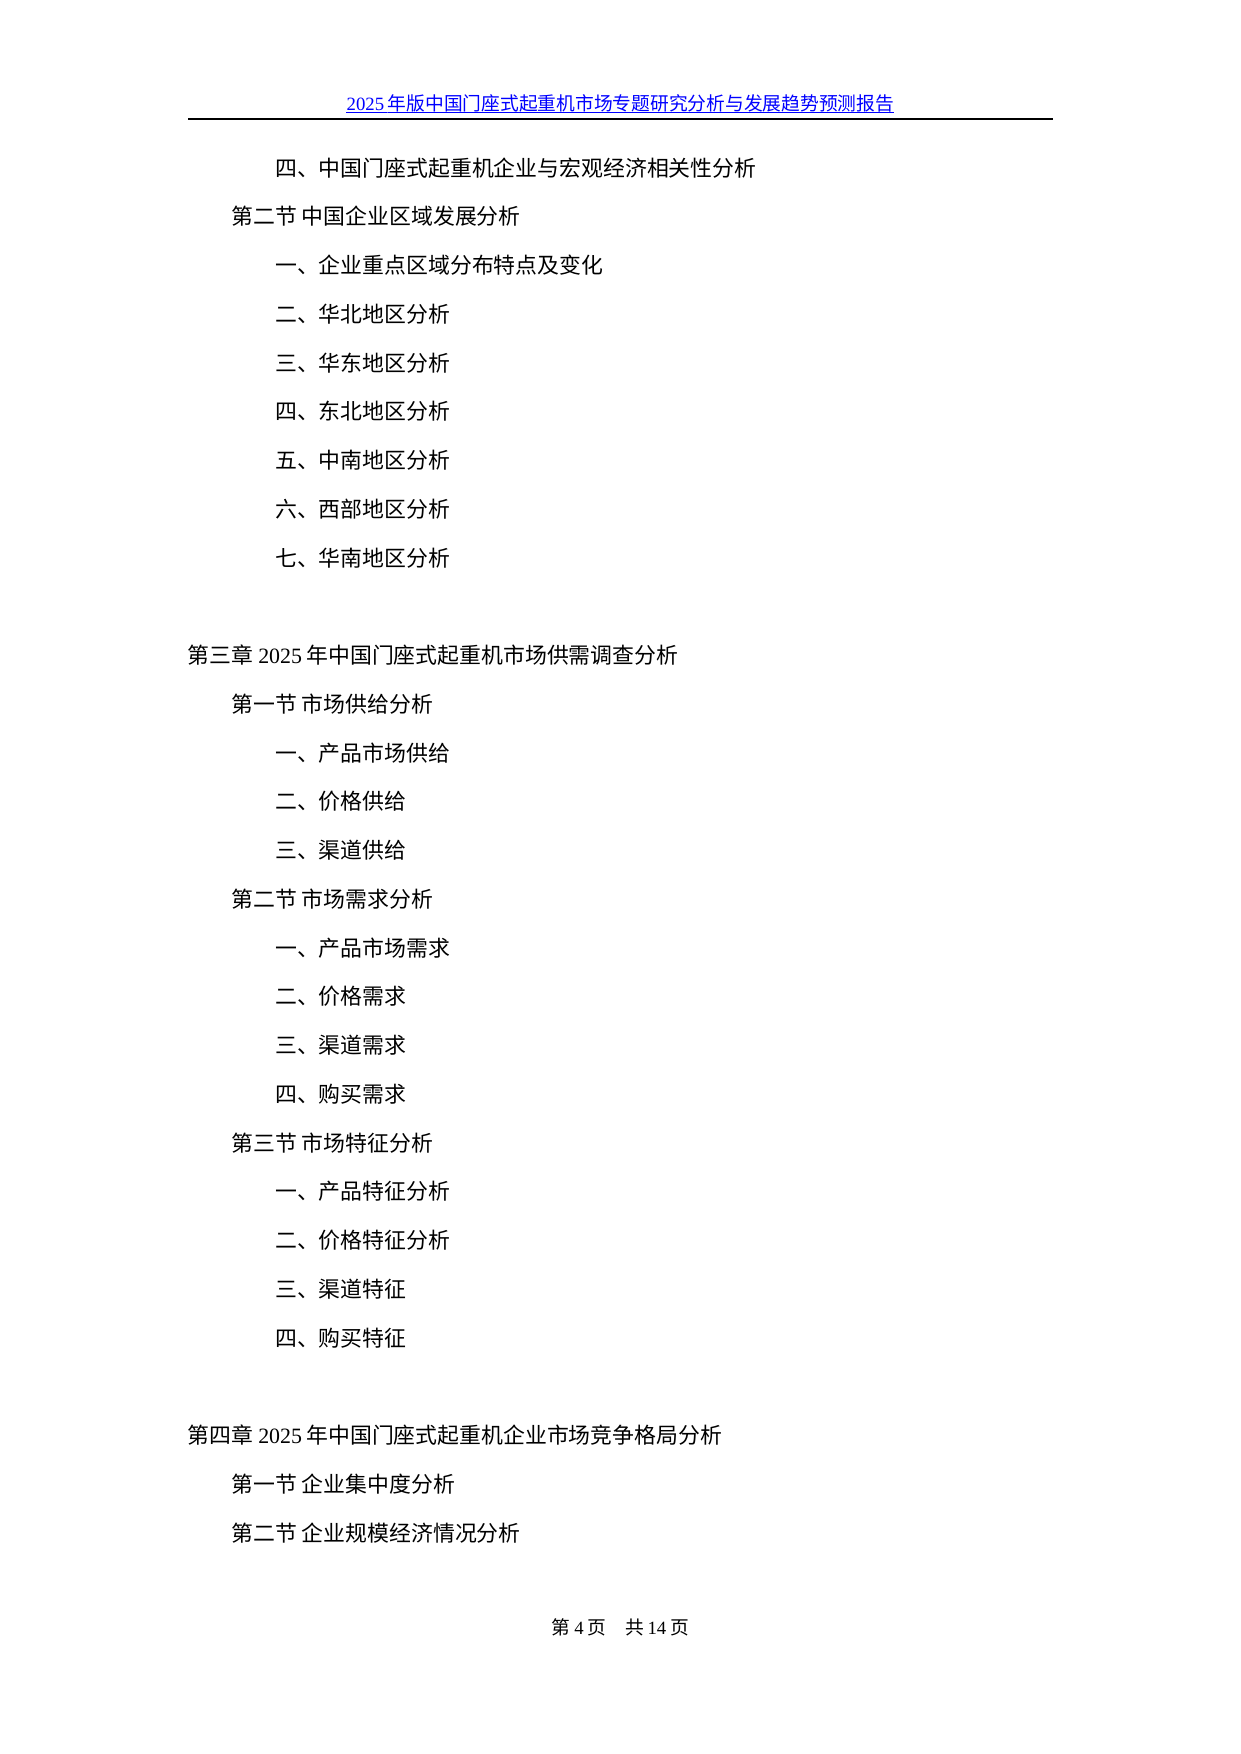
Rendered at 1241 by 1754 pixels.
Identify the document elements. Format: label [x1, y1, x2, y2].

text [187, 150, 1053, 1548]
